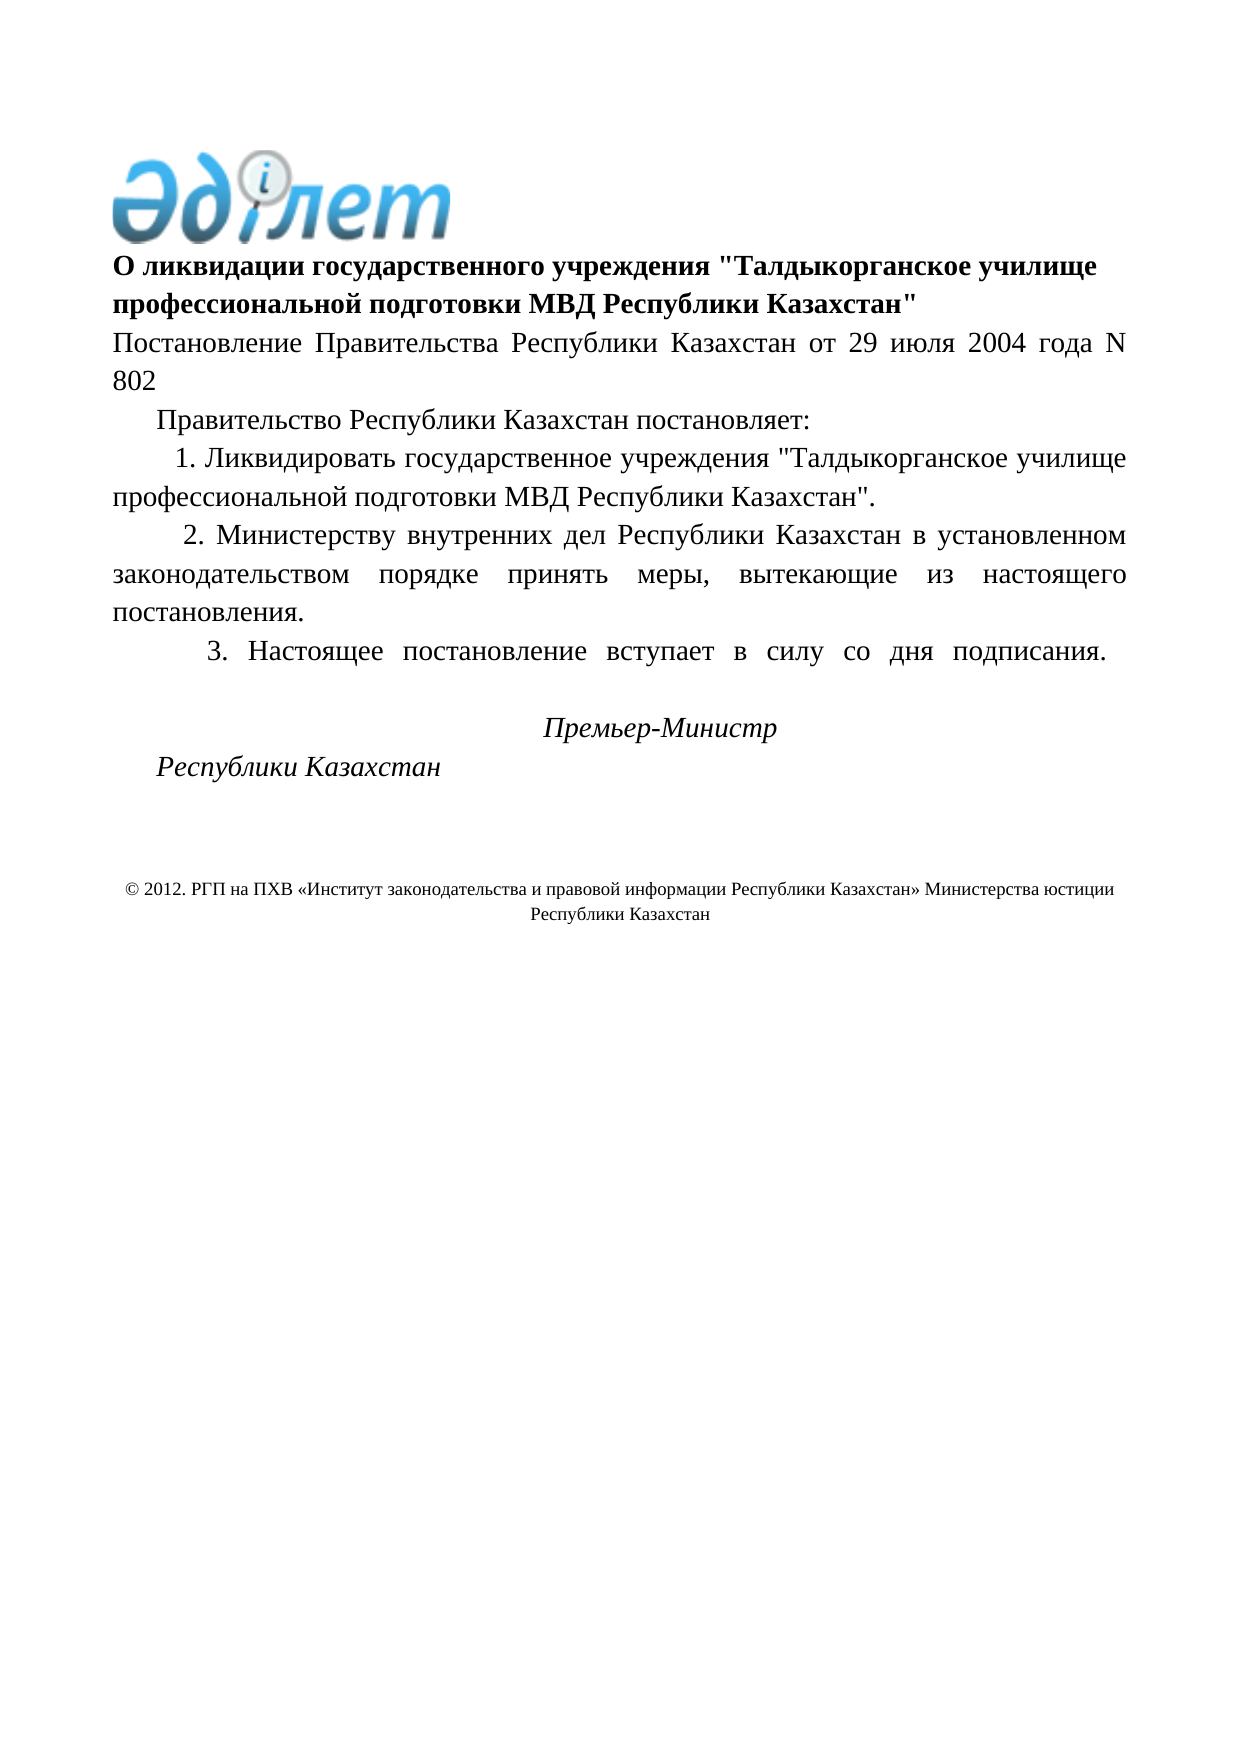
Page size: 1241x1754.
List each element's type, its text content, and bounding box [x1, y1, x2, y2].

text Постановление Правительства Республики Казахстан от 29 июля 2004 года N 802 [112, 325, 1128, 397]
text 3. Настоящее постановление вступает в силу со дня подписания. Премьер-Министр Республики Казахстан [112, 633, 1128, 782]
text 1. Ликвидировать государственное учреждения "Талдыкорганское училище профессиональной подготовки МВД Республики Казахстан". [112, 440, 1128, 512]
text Правительство Республики Казахстан постановляет: [112, 402, 1128, 435]
text О ликвидации государственного учреждения "Талдыкорганское училище профессиональной подготовки МВД Республики Казахстан" [112, 248, 1128, 320]
text 2. Министерству внутренних дел Республики Казахстан в установленном законодательством порядке принять меры, вытекающие из настоящего постановления. [112, 517, 1128, 628]
picture [112, 150, 451, 244]
text © 2012. РГП на ПХВ «Институт законодательства и правовой информации Республики Казахстан» Министерства юстиции Республики Казахстан [112, 878, 1128, 924]
